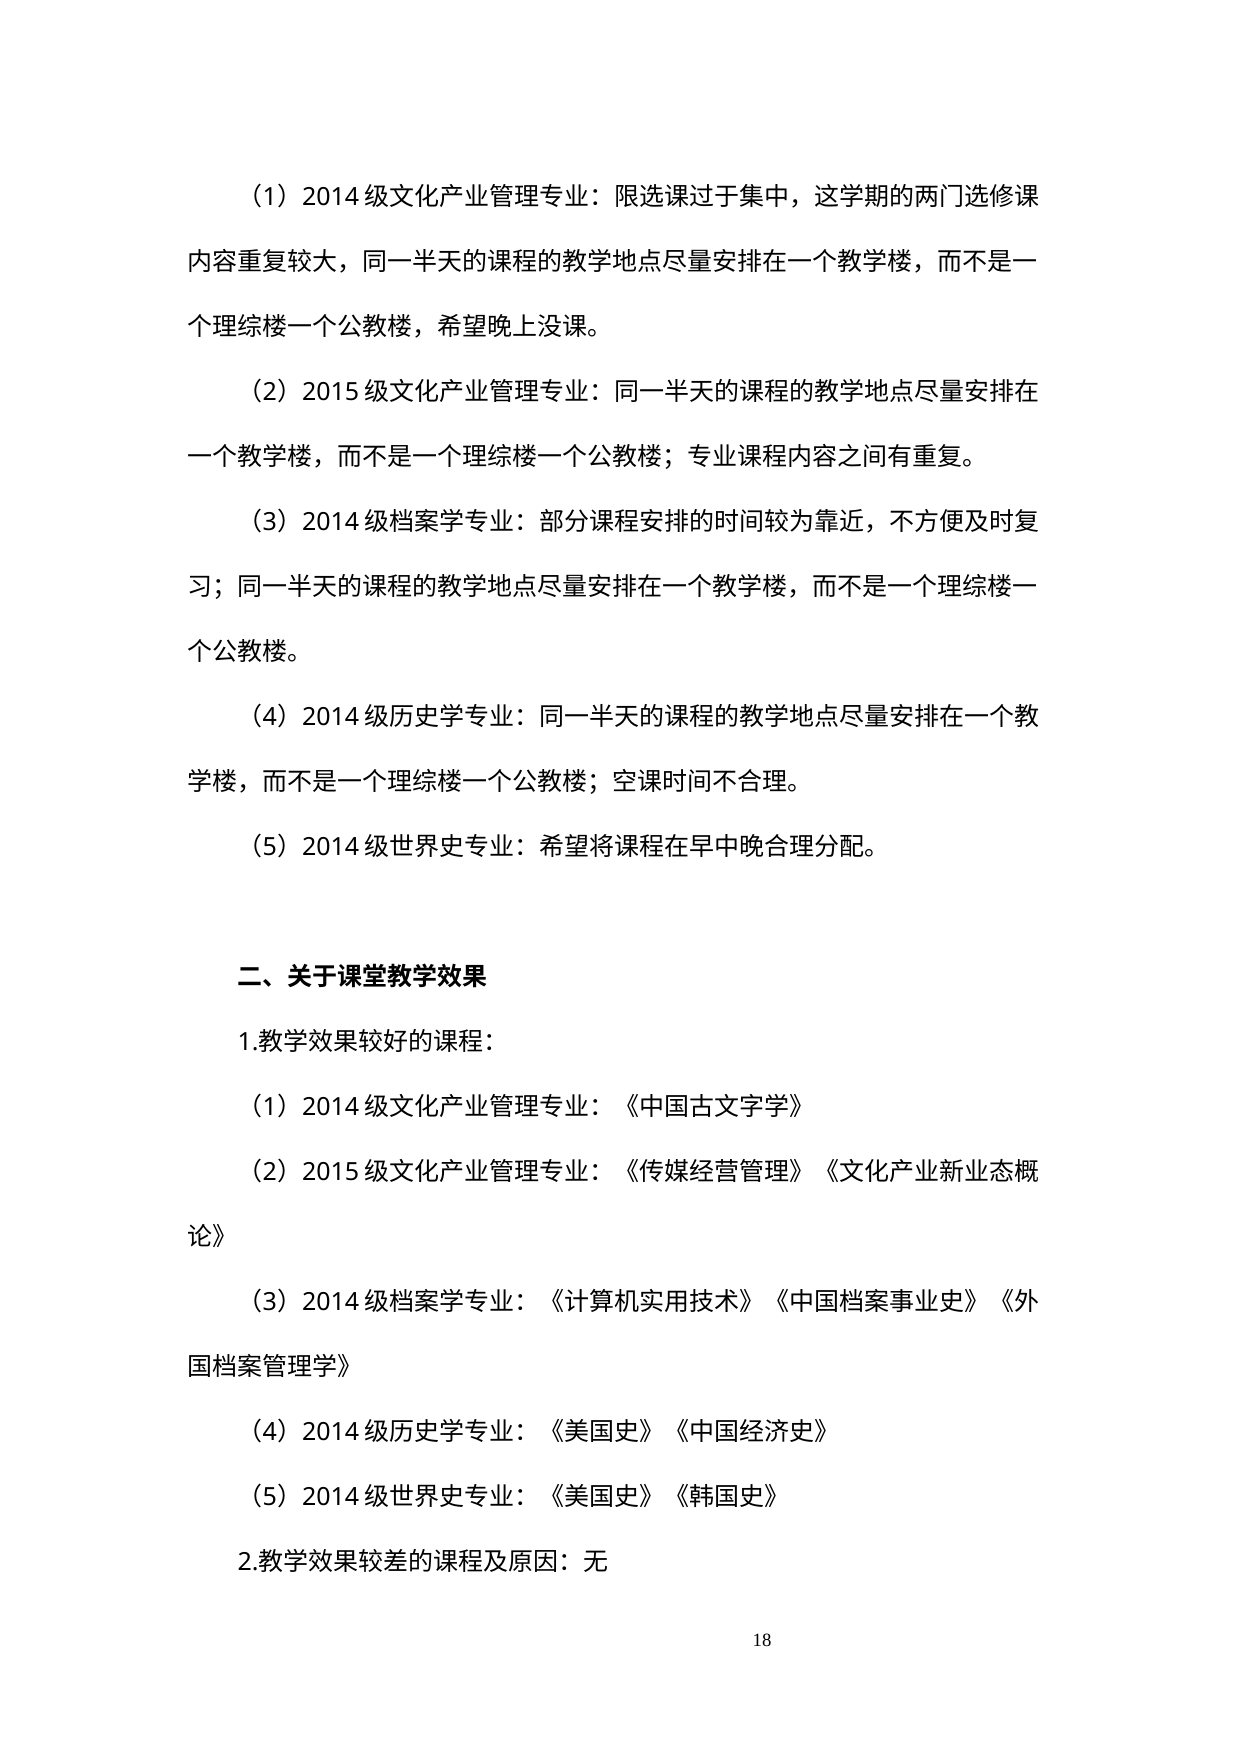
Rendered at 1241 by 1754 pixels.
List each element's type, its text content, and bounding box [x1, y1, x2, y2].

text （3）2014级档案学专业：部分课程安排的时间较为靠近，不方便及时复习；同一半天的课程的教学地点尽量安排在一个教学楼，而不是一个理综楼一个公教楼。 [187, 487, 1053, 682]
text 1.教学效果较好的课程： [187, 1007, 1053, 1072]
text （5）2014级世界史专业：希望将课程在早中晚合理分配。 [187, 812, 1053, 877]
text （1）2014级文化产业管理专业：《中国古文字学》 [187, 1072, 1053, 1137]
text （4）2014级历史学专业：《美国史》《中国经济史》 [187, 1397, 1053, 1462]
text 2.教学效果较差的课程及原因：无 [187, 1527, 1053, 1592]
text （4）2014级历史学专业：同一半天的课程的教学地点尽量安排在一个教学楼，而不是一个理综楼一个公教楼；空课时间不合理。 [187, 682, 1053, 812]
text （3）2014级档案学专业：《计算机实用技术》《中国档案事业史》《外国档案管理学》 [187, 1267, 1053, 1397]
text （1）2014级文化产业管理专业：限选课过于集中，这学期的两门选修课内容重复较大，同一半天的课程的教学地点尽量安排在一个教学楼，而不是一个理综楼一个公教楼，希望晚上没课。 [187, 162, 1053, 357]
text （2）2015级文化产业管理专业：《传媒经营管理》《文化产业新业态概论》 [187, 1137, 1053, 1267]
text （2）2015级文化产业管理专业：同一半天的课程的教学地点尽量安排在一个教学楼，而不是一个理综楼一个公教楼；专业课程内容之间有重复。 [187, 357, 1053, 487]
text 二、关于课堂教学效果 [187, 942, 1053, 1007]
text （5）2014级世界史专业：《美国史》《韩国史》 [187, 1462, 1053, 1527]
